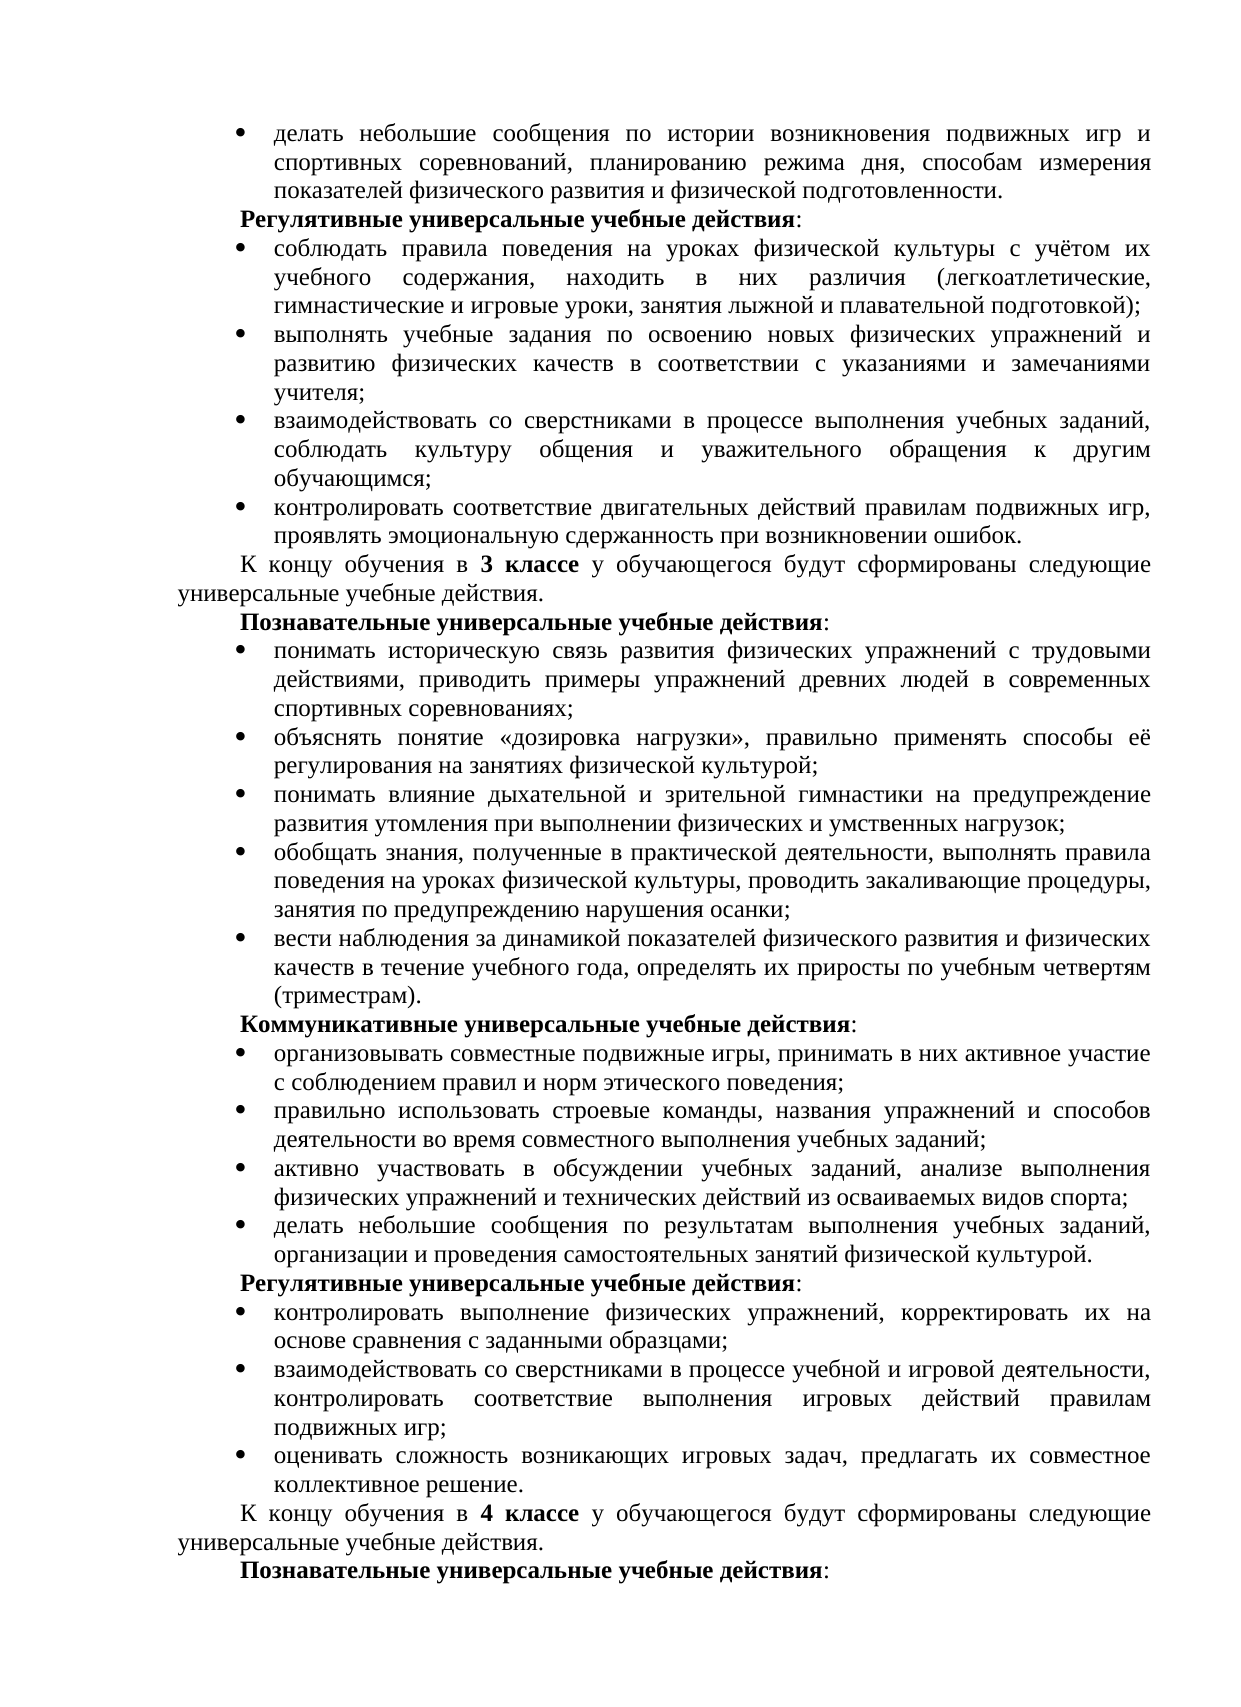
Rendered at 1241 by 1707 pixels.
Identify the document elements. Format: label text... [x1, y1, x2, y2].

list контролировать выполнение физических упражнений, корректировать их на основе сравнения с заданными образцами; [236, 1297, 1152, 1354]
text Регулятивные универсальные учебные действия: [177, 204, 1152, 233]
list понимать историческую связь развития физических упражнений с трудовыми действиями, приводить примеры упражнений древних людей в современных спортивных соревнованиях; [236, 636, 1152, 722]
list обобщать знания, полученные в практической деятельности, выполнять правила поведения на уроках физической культуры, проводить закаливающие процедуры, занятия по предупреждению нарушения осанки; [236, 837, 1152, 923]
list контролировать соответствие двигательных действий правилам подвижных игр, проявлять эмоциональную сдержанность при возникновении ошибок. [236, 492, 1152, 549]
list соблюдать правила поведения на уроках физической культуры с учётом их учебного содержания, находить в них различия (легкоатлетические, гимнастические и игровые уроки, занятия лыжной и плавательной подготовкой); [236, 233, 1152, 319]
text Регулятивные универсальные учебные действия: [177, 1268, 1152, 1297]
list правильно использовать строевые команды, названия упражнений и способов деятельности во время совместного выполнения учебных заданий; [236, 1096, 1152, 1153]
text Познавательные универсальные учебные действия: [177, 607, 1152, 636]
list вести наблюдения за динамикой показателей физического развития и физических качеств в течение учебного года, определять их приросты по учебным четвертям (триместрам). [236, 923, 1152, 1009]
text Коммуникативные универсальные учебные действия: [177, 1009, 1152, 1038]
text К концу обучения в 3 классе у обучающегося будут сформированы следующие универсальные учебные действия. [177, 549, 1152, 607]
list делать небольшие сообщения по истории возникновения подвижных игр и спортивных соревнований, планированию режима дня, способам измерения показателей физического развития и физической подготовленности. [236, 118, 1152, 204]
list выполнять учебные задания по освоению новых физических упражнений и развитию физических качеств в соответствии с указаниями и замечаниями учителя; [236, 319, 1152, 406]
list организовывать совместные подвижные игры, принимать в них активное участие с соблюдением правил и норм этического поведения; [236, 1038, 1152, 1096]
list делать небольшие сообщения по результатам выполнения учебных заданий, организации и проведения самостоятельных занятий физической культурой. [236, 1211, 1152, 1268]
list взаимодействовать со сверстниками в процессе учебной и игровой деятельности, контролировать соответствие выполнения игровых действий правилам подвижных игр; [236, 1354, 1152, 1441]
list оценивать сложность возникающих игровых задач, предлагать их совместное коллективное решение. [236, 1441, 1152, 1498]
list взаимодействовать со сверстниками в процессе выполнения учебных заданий, соблюдать культуру общения и уважительного обращения к другим обучающимся; [236, 406, 1152, 492]
list активно участвовать в обсуждении учебных заданий, анализе выполнения физических упражнений и технических действий из осваиваемых видов спорта; [236, 1153, 1152, 1211]
list понимать влияние дыхательной и зрительной гимнастики на предупреждение развития утомления при выполнении физических и умственных нагрузок; [236, 779, 1152, 837]
text Познавательные универсальные учебные действия: [177, 1556, 1152, 1584]
text К концу обучения в 4 классе у обучающегося будут сформированы следующие универсальные учебные действия. [177, 1498, 1152, 1556]
list объяснять понятие «дозировка нагрузки», правильно применять способы её регулирования на занятиях физической культурой; [236, 722, 1152, 779]
